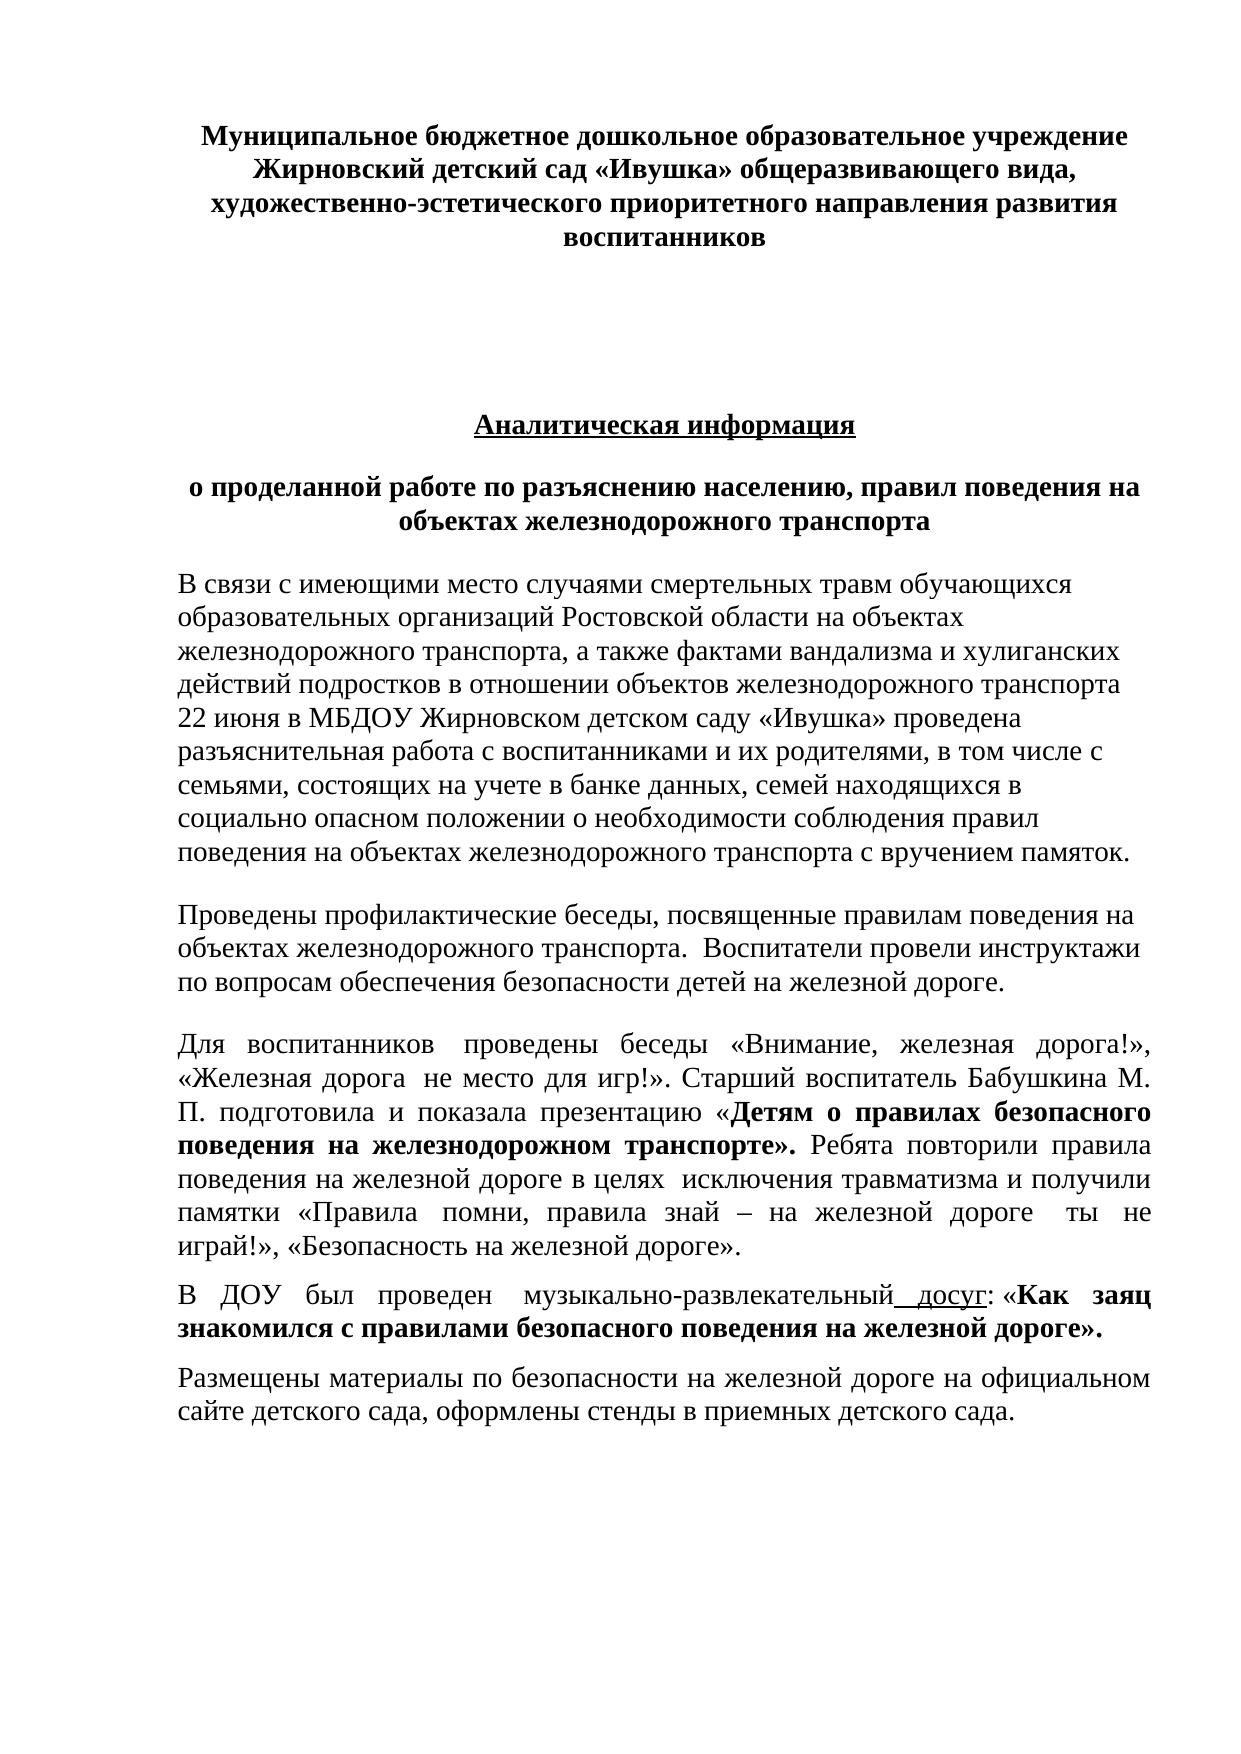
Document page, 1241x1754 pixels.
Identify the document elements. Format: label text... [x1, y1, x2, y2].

text Проведены профилактические беседы, посвященные правилам поведения на объектах железнодорожного транспорта. Воспитатели провели инструктажи по вопросам обеспечения безопасности детей на железной дороге. [1005, 897, 1152, 997]
text В связи с имеющими место случаями смертельных травм обучающихся образовательных организаций Ростовской области на объектах железнодорожного транспорта, а также фактами вандализма и хулиганских действий подростков в отношении объектов железнодорожного транспорта 22 июня в МБДОУ Жирновском детском саду «Ивушка» проведена разъяснительная работа с воспитанниками и их родителями, в том числе с семьями, состоящих на учете в банке данных, семей находящихся в социально опасном положении о необходимости соблюдения правил поведения на объектах железнодорожного транспорта с вручением памяток. [177, 566, 1152, 868]
text Размещены материалы по безопасности на железной дороге на официальном сайте детского сада, оформлены стенды в приемных детского сада. [177, 1360, 1152, 1427]
text о проделанной работе по разъяснению населению, правил поведения на объектах железнодорожного транспорта [177, 469, 1152, 537]
text В ДОУ был проведен музыкально-развлекательный досуг: «Как заяц знакомился с правилами безопасного поведения на железной дороге». [177, 1277, 1152, 1344]
text Аналитическая информация [177, 407, 1152, 440]
text Муниципальное бюджетное дошкольное образовательное учреждение Жирновский детский сад «Ивушка» общеразвивающего вида, художественно-эстетического приоритетного направления развития воспитанников [177, 118, 1152, 252]
text Для воспитанников проведены беседы «Внимание, железная дорога!», «Железная дорога не место для игр!». Старший воспитатель Бабушкина М. П. подготовила и показала презентацию «Детям о правилах безопасного поведения на железнодорожном транспорте». Ребята повторили правила поведения на железной дороге в целях исключения травматизма и получили памятки «Правила помни, правила знай – на железной дороге ты не играй!», «Безопасность на железной дороге». [177, 1027, 1152, 1261]
